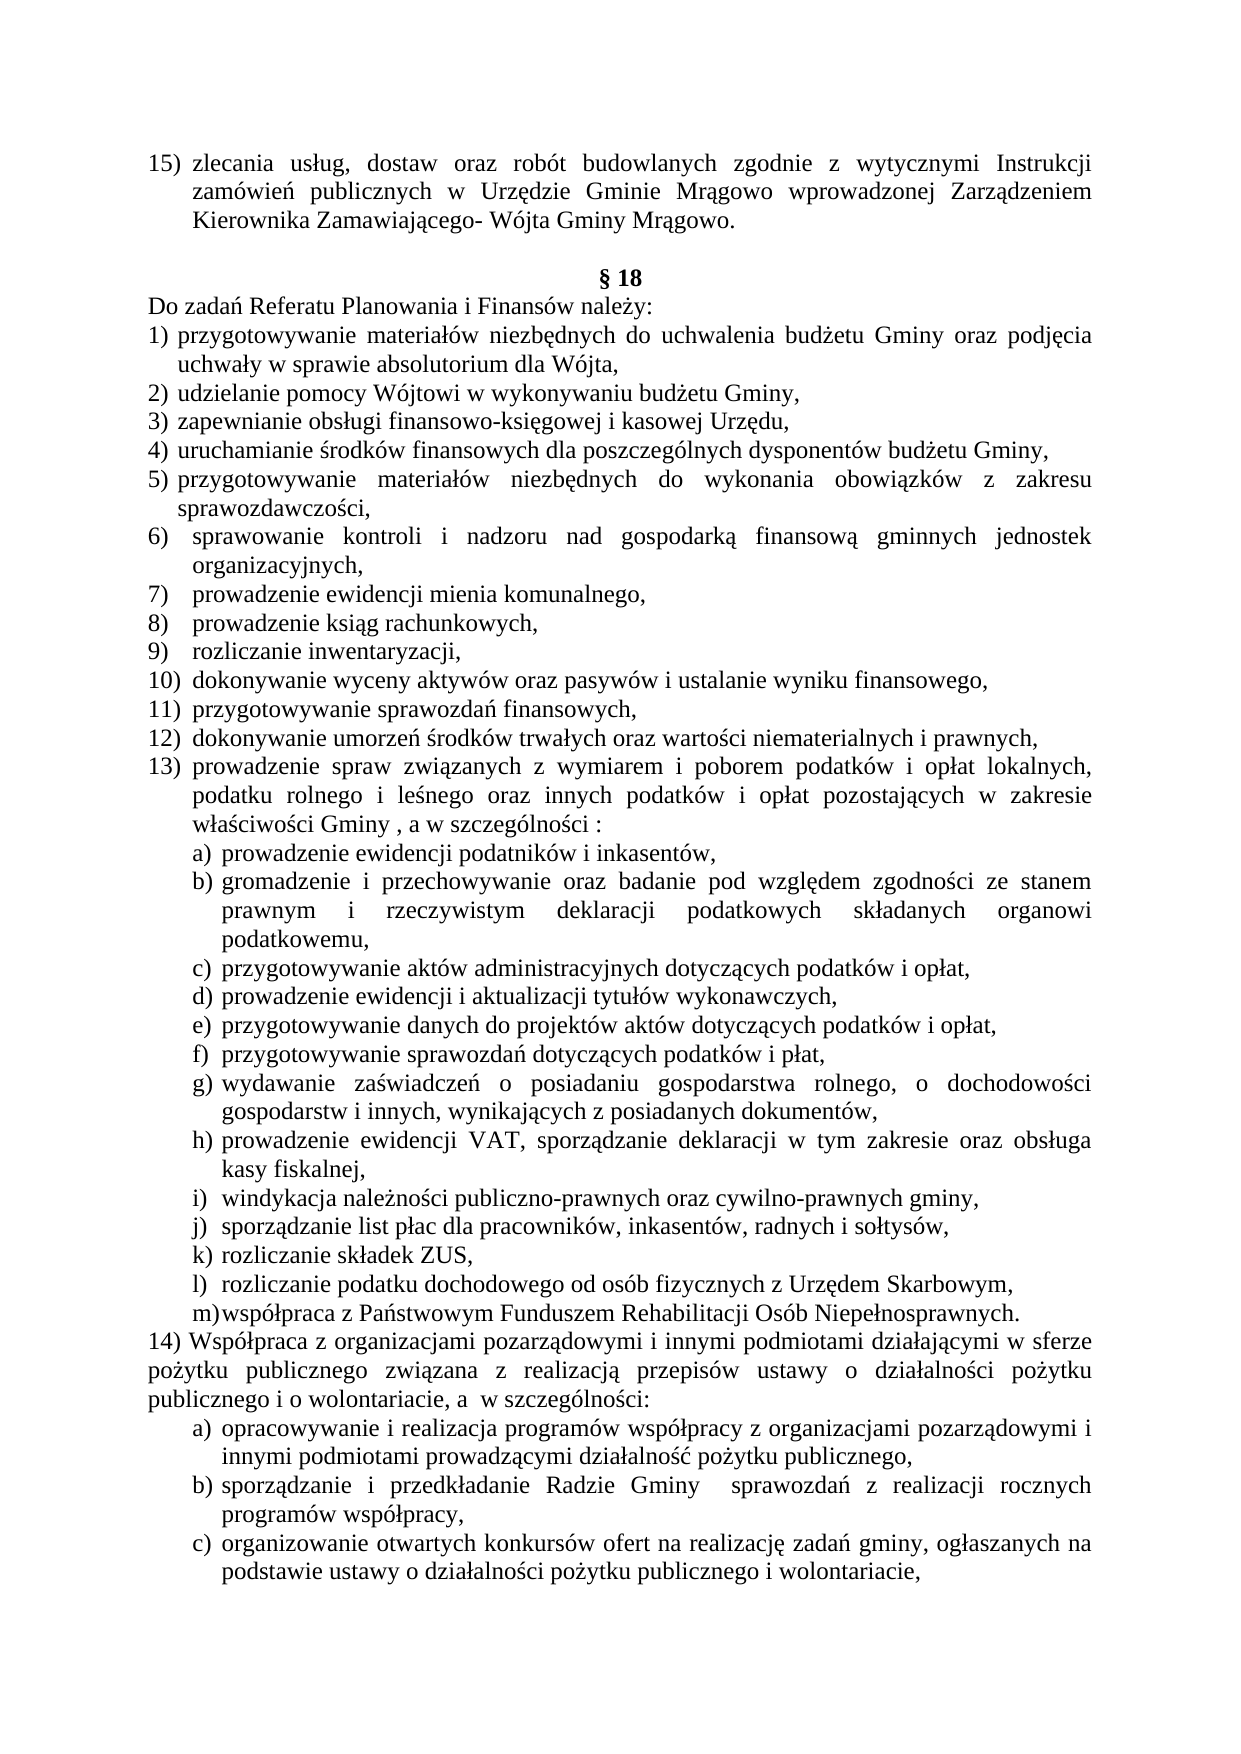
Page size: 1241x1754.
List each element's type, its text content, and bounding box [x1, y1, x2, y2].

text § 18 [148, 263, 1093, 291]
list prowadzenie spraw związanych z wymiarem i poborem podatków i opłat lokalnych, podatku rolnego i leśnego oraz innych podatków i opłat pozostających w zakresie właściwości Gminy , a w szczególności : [148, 751, 1093, 838]
list rozliczanie składek ZUS, [192, 1240, 1093, 1269]
list opracowywanie i realizacja programów współpracy z organizacjami pozarządowymi i innymi podmiotami prowadzącymi działalność pożytku publicznego, [192, 1413, 1093, 1470]
list przygotowywanie sprawozdań dotyczących podatków i płat, [192, 1039, 1093, 1068]
list przygotowywanie aktów administracyjnych dotyczących podatków i opłat, [192, 953, 1093, 981]
text 14) Współpraca z organizacjami pozarządowymi i innymi podmiotami działającymi w sferze pożytku publicznego związana z realizacją przepisów ustawy o działalności pożytku publicznego i o wolontariacie, a w szczególności: [148, 1326, 1093, 1413]
list zapewnianie obsługi finansowo-księgowej i kasowej Urzędu, [148, 406, 1093, 435]
list przygotowywanie danych do projektów aktów dotyczących podatków i opłat, [192, 1010, 1093, 1039]
list gromadzenie i przechowywanie oraz badanie pod względem zgodności ze stanem prawnym i rzeczywistym deklaracji podatkowych składanych organowi podatkowemu, [192, 866, 1093, 953]
list dokonywanie wyceny aktywów oraz pasywów i ustalanie wyniku finansowego, [148, 665, 1093, 694]
list zlecania usług, dostaw oraz robót budowlanych zgodnie z wytycznymi Instrukcji zamówień publicznych w Urzędzie Gminie Mrągowo wprowadzonej Zarządzeniem Kierownika Zamawiającego- Wójta Gminy Mrągowo. [148, 148, 1093, 234]
list sporządzanie i przedkładanie Radzie Gminy sprawozdań z realizacji rocznych programów współpracy, [192, 1470, 1093, 1528]
list rozliczanie inwentaryzacji, [148, 636, 1093, 665]
list prowadzenie ewidencji i aktualizacji tytułów wykonawczych, [192, 981, 1093, 1010]
list uruchamianie środków finansowych dla poszczególnych dysponentów budżetu Gminy, [148, 435, 1093, 464]
list wydawanie zaświadczeń o posiadaniu gospodarstwa rolnego, o dochodowości gospodarstw i innych, wynikających z posiadanych dokumentów, [192, 1068, 1093, 1125]
list udzielanie pomocy Wójtowi w wykonywaniu budżetu Gminy, [148, 378, 1093, 406]
list prowadzenie ewidencji mienia komunalnego, [148, 579, 1093, 608]
list prowadzenie ewidencji VAT, sporządzanie deklaracji w tym zakresie oraz obsługa kasy fiskalnej, [192, 1125, 1093, 1183]
list windykacja należności publiczno-prawnych oraz cywilno-prawnych gminy, [192, 1183, 1093, 1211]
list rozliczanie podatku dochodowego od osób fizycznych z Urzędem Skarbowym, [192, 1269, 1093, 1298]
list dokonywanie umorzeń środków trwałych oraz wartości niematerialnych i prawnych, [148, 723, 1093, 751]
list sporządzanie list płac dla pracowników, inkasentów, radnych i sołtysów, [192, 1211, 1093, 1240]
list organizowanie otwartych konkursów ofert na realizację zadań gminy, ogłaszanych na podstawie ustawy o działalności pożytku publicznego i wolontariacie, [192, 1528, 1093, 1585]
list prowadzenie ksiąg rachunkowych, [148, 608, 1093, 636]
list prowadzenie ewidencji podatników i inkasentów, [192, 838, 1093, 866]
list przygotowywanie materiałów niezbędnych do wykonania obowiązków z zakresu sprawozdawczości, [148, 464, 1093, 521]
list sprawowanie kontroli i nadzoru nad gospodarką finansową gminnych jednostek organizacyjnych, [148, 521, 1093, 579]
list przygotowywanie materiałów niezbędnych do uchwalenia budżetu Gminy oraz podjęcia uchwały w sprawie absolutorium dla Wójta, [148, 320, 1093, 378]
list przygotowywanie sprawozdań finansowych, [148, 694, 1093, 723]
text Do zadań Referatu Planowania i Finansów należy: [148, 291, 1093, 320]
list współpraca z Państwowym Funduszem Rehabilitacji Osób Niepełnosprawnych. [192, 1298, 1093, 1326]
